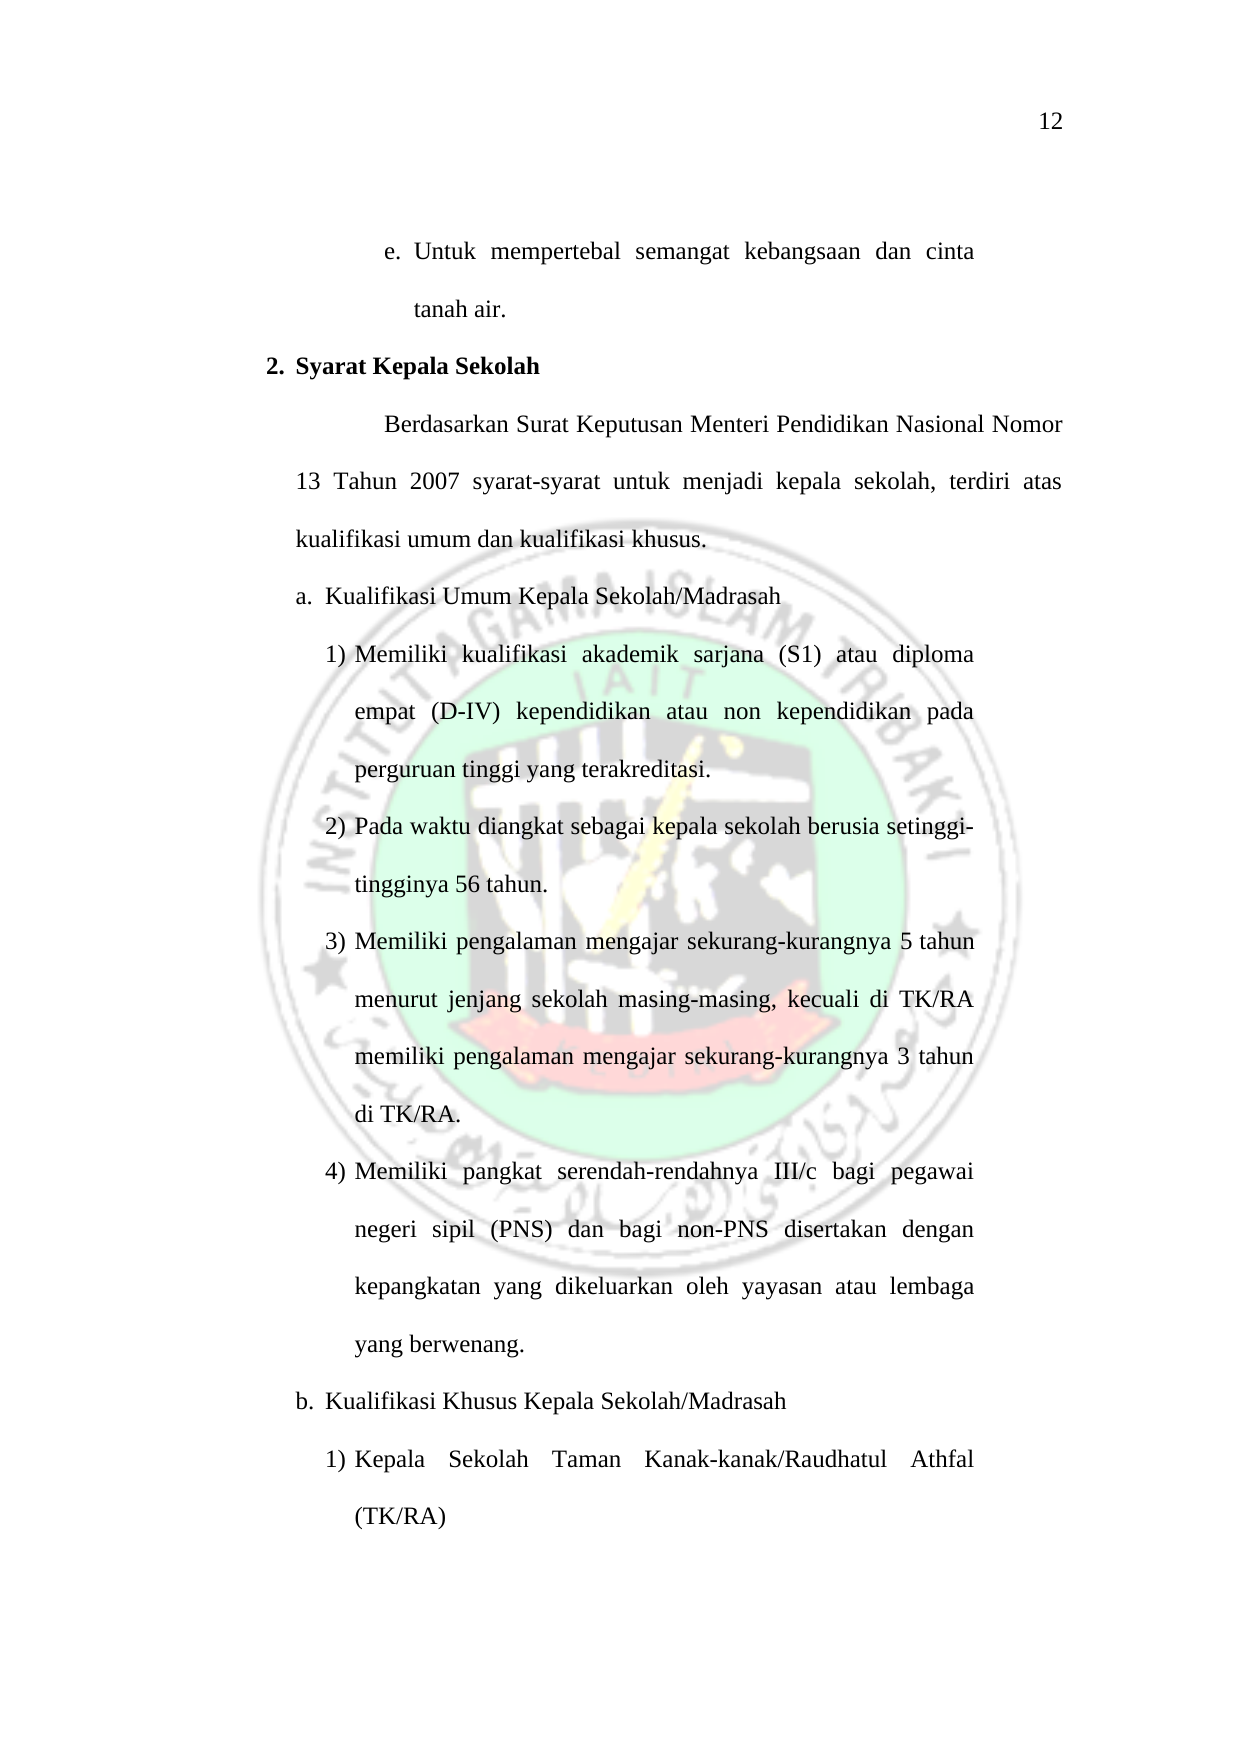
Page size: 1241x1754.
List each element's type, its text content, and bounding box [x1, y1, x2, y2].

list Kualifikasi Khusus Kepala Sekolah/Madrasah [295, 1386, 974, 1415]
list Pada waktu diangkat sebagai kepala sekolah berusia setinggi-tingginya 56 tahun. [325, 811, 974, 897]
list Berdasarkan Surat Keputusan Menteri Pendidikan Nasional Nomor 13 Tahun 2007 syarat-syarat untuk menjadi kepala sekolah, terdiri atas kualifikasi umum dan kualifikasi khusus. [295, 409, 1063, 552]
list Memiliki pangkat serendah-rendahnya III/c bagi pegawai negeri sipil (PNS) dan bagi non-PNS disertakan dengan kepangkatan yang dikeluarkan oleh yayasan atau lembaga yang berwenang. [325, 1156, 974, 1357]
list Memiliki pengalaman mengajar sekurang-kurangnya 5 tahun menurut jenjang sekolah masing-masing, kecuali di TK/RA memiliki pengalaman mengajar sekurang-kurangnya 3 tahun di TK/RA. [325, 926, 974, 1127]
list Kualifikasi Umum Kepala Sekolah/Madrasah [295, 581, 974, 610]
list Untuk mempertebal semangat kebangsaan dan cinta tanah air. [384, 236, 974, 322]
list Memiliki kualifikasi akademik sarjana (S1) atau diploma empat (D-IV) kependidikan atau non kependidikan pada perguruan tinggi yang terakreditasi. [325, 639, 974, 782]
list Syarat Kepala Sekolah [266, 351, 1063, 380]
list Kepala Sekolah Taman Kanak-kanak/Raudhatul Athfal (TK/RA) [325, 1444, 974, 1530]
